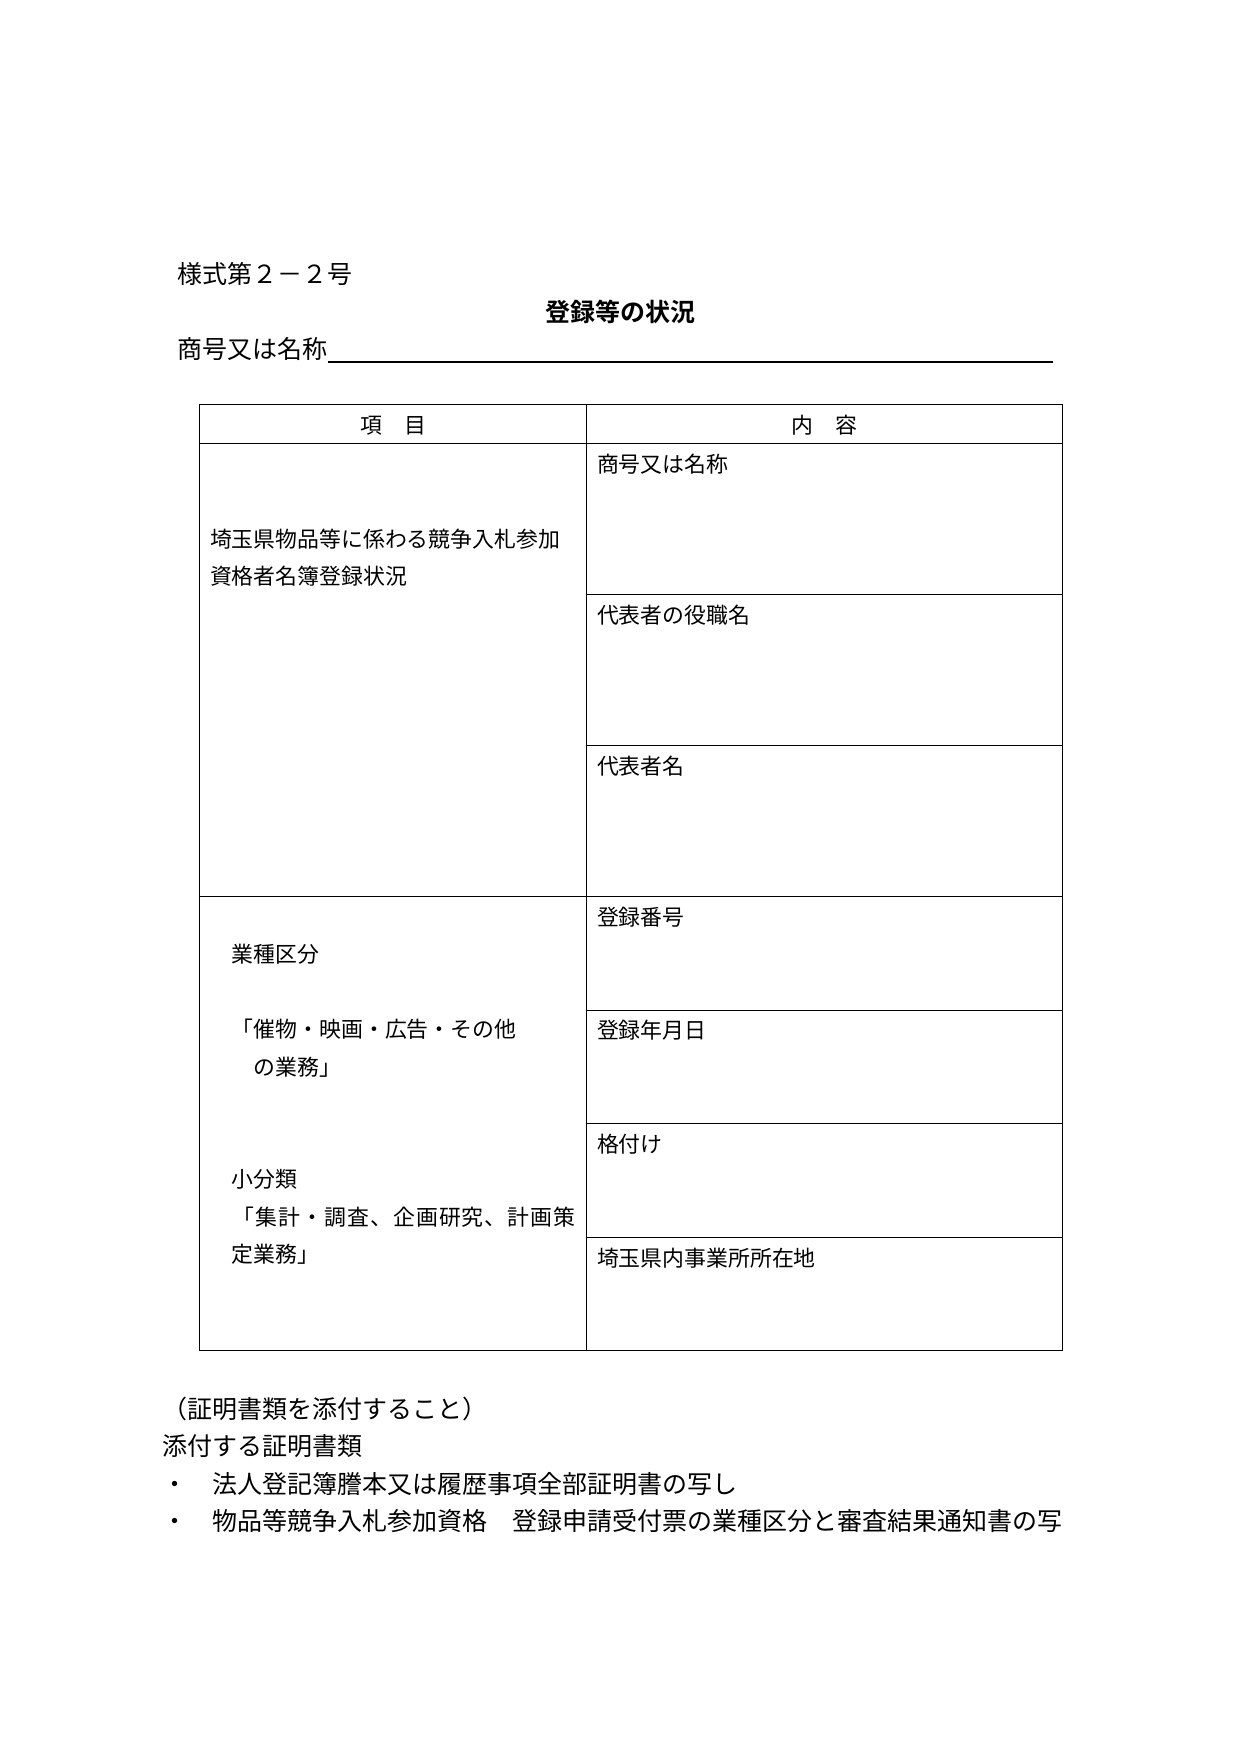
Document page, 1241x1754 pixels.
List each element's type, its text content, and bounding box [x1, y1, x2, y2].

text 商号又は名称 [177, 329, 1063, 367]
text 添付する証明書類 [162, 1426, 1063, 1464]
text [162, 1501, 1063, 1539]
text ・ 法人登記簿謄本又は履歴事項全部証明書の写し [162, 1464, 1063, 1501]
table_header 項 目 [200, 405, 586, 443]
table_cell 商号又は名称 [587, 444, 1062, 594]
table_cell 埼玉県物品等に係わる競争入札参加資格者名簿登録状況 [200, 444, 586, 896]
text 様式第２－２号 [177, 254, 1063, 292]
text 登録等の状況 [177, 292, 1063, 329]
text （証明書類を添付すること） [162, 1389, 1063, 1426]
table_cell 代表者名 [587, 746, 1062, 896]
table_cell 登録年月日 [587, 1011, 1062, 1123]
table_cell 埼玉県内事業所所在地 [587, 1238, 1062, 1350]
table_cell 格付け [587, 1124, 1062, 1237]
table_header 内 容 [587, 405, 1062, 443]
table_cell 業種区分 「催物・映画・広告・その他 の業務」 小分類 「集計・調査、企画研究、計画策定業務」 [200, 897, 586, 1350]
table_cell 代表者の役職名 [587, 595, 1062, 745]
table_cell 登録番号 [587, 897, 1062, 1009]
